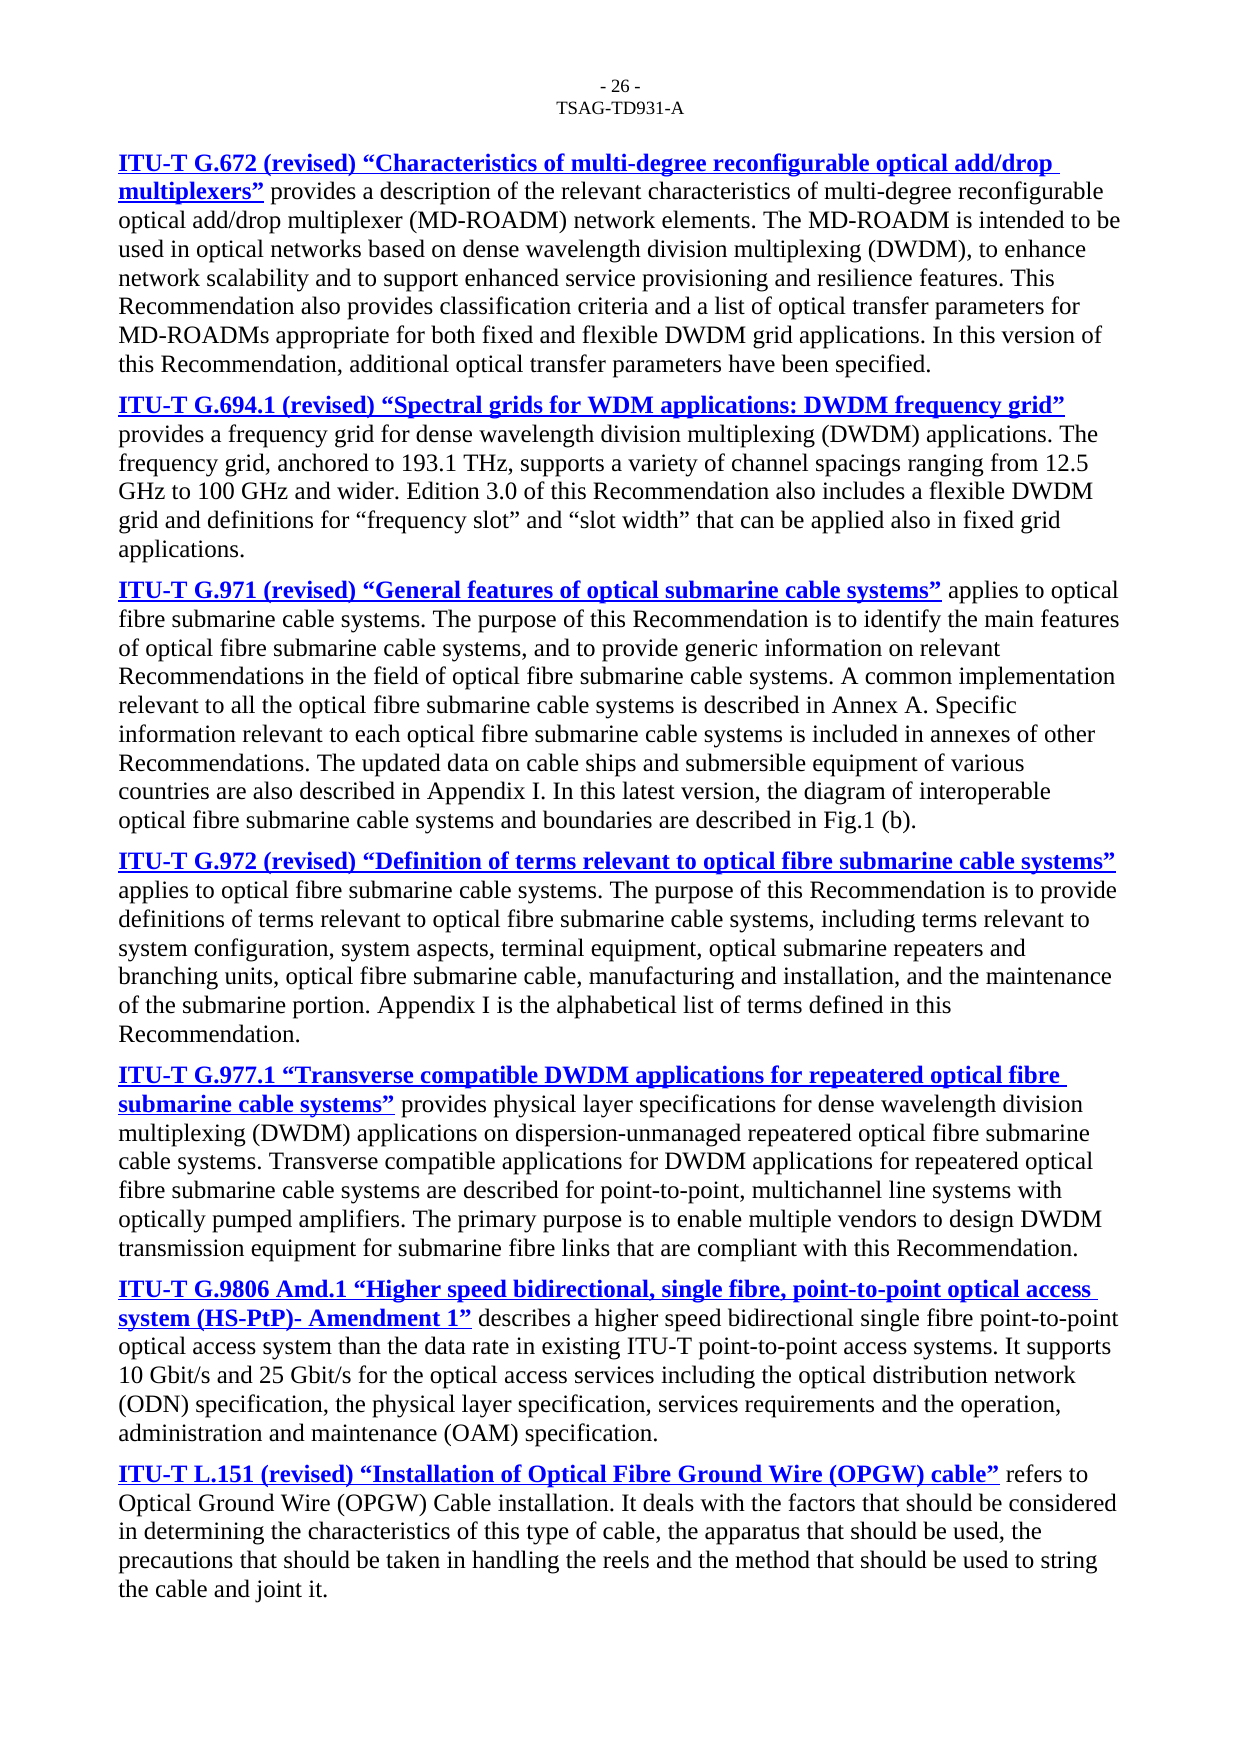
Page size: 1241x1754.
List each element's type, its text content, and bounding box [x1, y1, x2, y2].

text ITU-T G.672 (revised) “Characteristics of multi-degree reconfigurable optical add/drop multiplexers” provides a description of the relevant characteristics of multi-degree reconfigurable optical add/drop multiplexer (MD-ROADM) network elements. The MD-ROADM is intended to be used in optical networks based on dense wavelength division multiplexing (DWDM), to enhance network scalability and to support enhanced service provisioning and resilience features. This Recommendation also provides classification criteria and a list of optical transfer parameters for MD-ROADMs appropriate for both fixed and flexible DWDM grid applications. In this version of this Recommendation, additional optical transfer parameters have been specified. [118, 148, 1122, 378]
text ITU-T G.694.1 (revised) “Spectral grids for WDM applications: DWDM frequency grid” provides a frequency grid for dense wavelength division multiplexing (DWDM) applications. The frequency grid, anchored to 193.1 THz, supports a variety of channel spacings ranging from 12.5 GHz to 100 GHz and wider. Edition 3.0 of this Recommendation also includes a flexible DWDM grid and definitions for “frequency slot” and “slot width” that can be applied also in fixed grid applications. [118, 390, 1122, 563]
text ITU-T G.9806 Amd.1 “Higher speed bidirectional, single fibre, point-to-point optical access system (HS-PtP)- Amendment 1” describes a higher speed bidirectional single fibre point-to-point optical access system than the data rate in existing ITU-T point-to-point access systems. It supports 10 Gbit/s and 25 Gbit/s for the optical access services including the optical distribution network (ODN) specification, the physical layer specification, services requirements and the operation, administration and maintenance (OAM) specification. [118, 1274, 1122, 1446]
text ITU-T L.151 (revised) “Installation of Optical Fibre Ground Wire (OPGW) cable” refers to Optical Ground Wire (OPGW) Cable installation. It deals with the factors that should be considered in determining the characteristics of this type of cable, the apparatus that should be used, the precautions that should be taken in handling the reels and the method that should be used to string the cable and joint it. [118, 1459, 1122, 1603]
text ITU-T G.977.1 “Transverse compatible DWDM applications for repeatered optical fibre submarine cable systems” provides physical layer specifications for dense wavelength division multiplexing (DWDM) applications on dispersion-unmanaged repeatered optical fibre submarine cable systems. Transverse compatible applications for DWDM applications for repeatered optical fibre submarine cable systems are described for point-to-point, multichannel line systems with optically pumped amplifiers. The primary purpose is to enable multiple vendors to design DWDM transmission equipment for submarine fibre links that are compliant with this Recommendation. [118, 1060, 1122, 1261]
text ITU-T G.972 (revised) “Definition of terms relevant to optical fibre submarine cable systems” applies to optical fibre submarine cable systems. The purpose of this Recommendation is to provide definitions of terms relevant to optical fibre submarine cable systems, including terms relevant to system configuration, system aspects, terminal equipment, optical submarine repeaters and branching units, optical fibre submarine cable, manufacturing and installation, and the maintenance of the submarine portion. Appendix I is the alphabetical list of terms defined in this Recommendation. [118, 846, 1122, 1048]
text ITU-T G.971 (revised) “General features of optical submarine cable systems” applies to optical fibre submarine cable systems. The purpose of this Recommendation is to identify the main features of optical fibre submarine cable systems, and to provide generic information on relevant Recommendations in the field of optical fibre submarine cable systems. A common implementation relevant to all the optical fibre submarine cable systems is described in Annex A. Specific information relevant to each optical fibre submarine cable systems is included in annexes of other Recommendations. The updated data on cable ships and submersible equipment of various countries are also described in Appendix I. In this latest version, the diagram of interoperable optical fibre submarine cable systems and boundaries are described in Fig.1 (b). [118, 575, 1122, 834]
